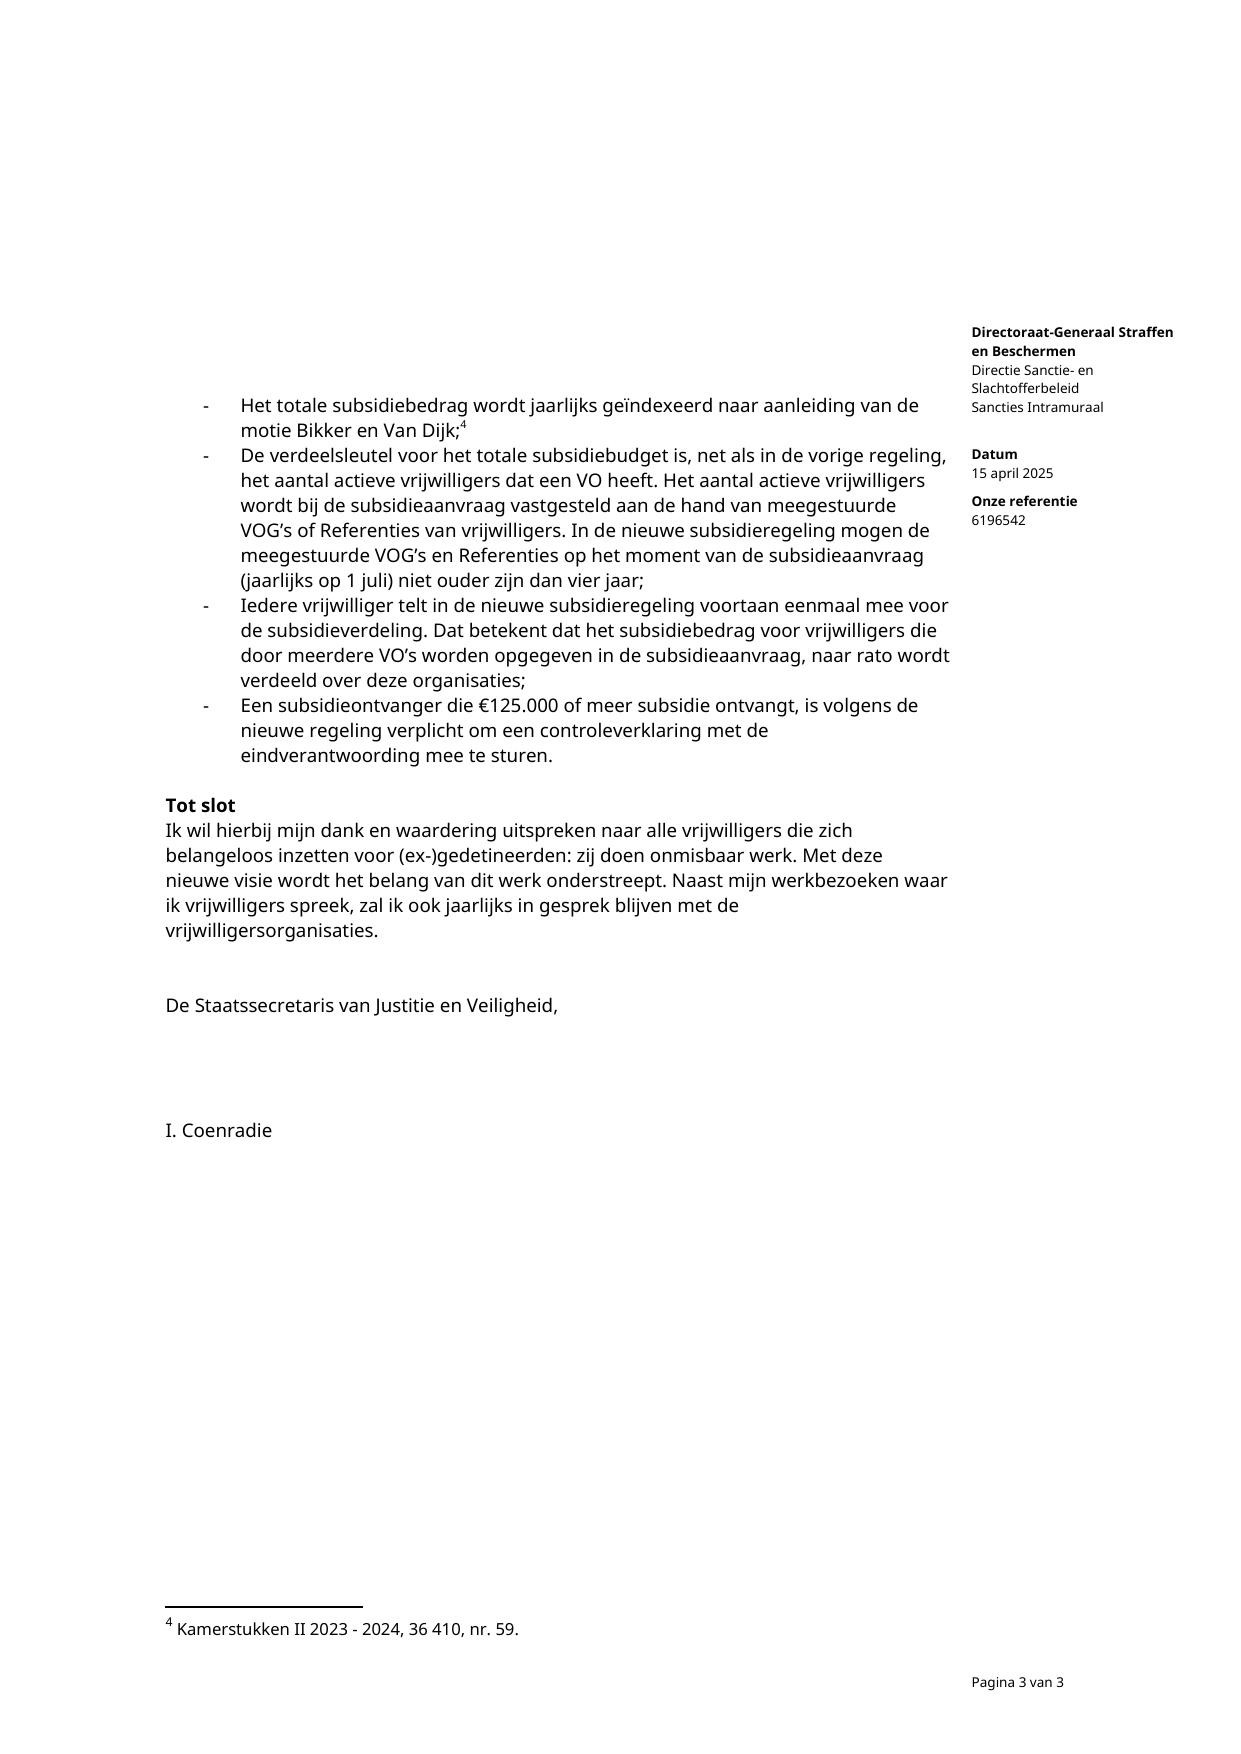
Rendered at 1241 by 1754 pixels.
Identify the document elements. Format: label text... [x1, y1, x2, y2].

list De verdeelsleutel voor het totale subsidiebudget is, net als in de vorige regeling, het aantal actieve vrijwilligers dat een VO heeft. Het aantal actieve vrijwilligers wordt bij de subsidieaanvraag vastgesteld aan de hand van meegestuurde VOG’s of Referenties van vrijwilligers. In de nieuwe subsidieregeling mogen de meegestuurde VOG’s en Referenties op het moment van de subsidieaanvraag (jaarlijks op 1 juli) niet ouder zijn dan vier jaar; [203, 442, 951, 592]
list Een subsidieontvanger die €125.000 of meer subsidie ontvangt, is volgens de nieuwe regeling verplicht om een controleverklaring met de eindverantwoording mee te sturen. [203, 692, 951, 792]
text Ik wil hierbij mijn dank en waardering uitspreken naar alle vrijwilligers die zich belangeloos inzetten voor (ex-)gedetineerden: zij doen onmisbaar werk. Met deze nieuwe visie wordt het belang van dit werk onderstreept. Naast mijn werkbezoeken waar ik vrijwilligers spreek, zal ik ook jaarlijks in gesprek blijven met de vrijwilligersorganisaties. [165, 817, 951, 942]
text Tot slot [165, 792, 951, 817]
text De Staatssecretaris van Justitie en Veiligheid, [165, 967, 951, 1017]
text I. Coenradie [165, 1117, 951, 1142]
list Het totale subsidiebedrag wordt jaarlijks geïndexeerd naar aanleiding van de motie Bikker en Van Dijk; [203, 392, 951, 442]
list Iedere vrijwilliger telt in de nieuwe subsidieregeling voortaan eenmaal mee voor de subsidieverdeling. Dat betekent dat het subsidiebedrag voor vrijwilligers die door meerdere VO’s worden opgegeven in de subsidieaanvraag, naar rato wordt verdeeld over deze organisaties; [203, 592, 951, 692]
